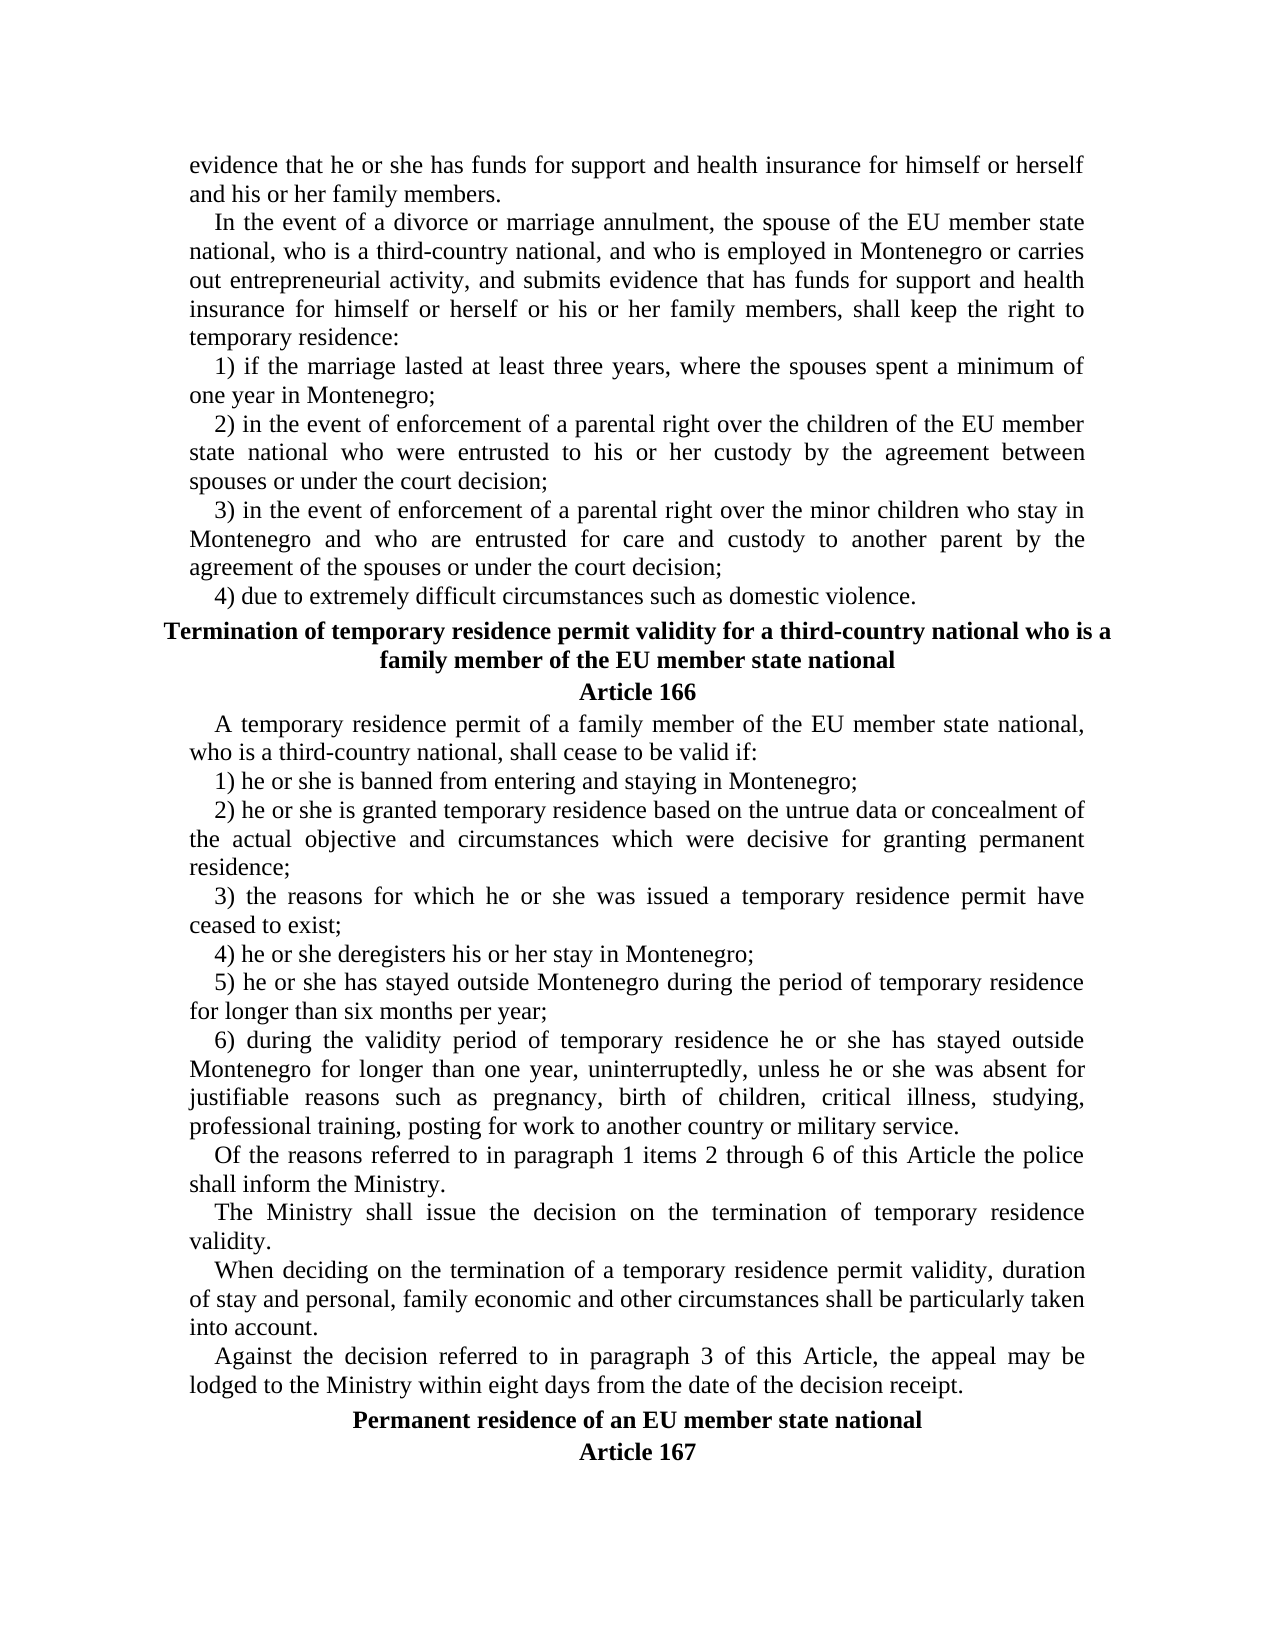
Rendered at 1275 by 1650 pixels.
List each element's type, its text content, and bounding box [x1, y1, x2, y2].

text Article 167 [150, 1437, 1125, 1466]
text Of the reasons referred to in paragraph 1 items 2 through 6 of this Article the police shall inform the Ministry. [189, 1140, 1086, 1197]
text 6) during the validity period of temporary residence he or she has stayed outside Montenegro for longer than one year, uninterruptedly, unless he or she was absent for justifiable reasons such as pregnancy, birth of children, critical illness, studying, professional training, posting for work to another country or military service. [189, 1025, 1086, 1140]
text 2) he or she is granted temporary residence based on the untrue data or concealment of the actual objective and circumstances which were decisive for granting permanent residence; [189, 795, 1086, 881]
text 1) he or she is banned from entering and staying in Montenegro; [189, 766, 1086, 795]
text Permanent residence of an EU member state national [150, 1405, 1125, 1434]
text 2) in the event of enforcement of a parental right over the children of the EU member state national who were entrusted to his or her custody by the agreement between spouses or under the court decision; [189, 409, 1086, 495]
text 4) he or she deregisters his or her stay in Montenegro; [189, 939, 1086, 967]
text Against the decision referred to in paragraph 3 of this Article, the appeal may be lodged to the Ministry within eight days from the date of the decision receipt. [189, 1341, 1086, 1399]
text The Ministry shall issue the decision on the termination of temporary residence validity. [189, 1197, 1086, 1255]
text When deciding on the termination of a temporary residence permit validity, duration of stay and personal, family economic and other circumstances shall be particularly taken into account. [189, 1255, 1086, 1341]
text 4) due to extremely difficult circumstances such as domestic violence. [189, 581, 1086, 610]
text Article 166 [150, 677, 1125, 706]
text 3) in the event of enforcement of a parental right over the minor children who stay in Montenegro and who are entrusted for care and custody to another parent by the agreement of the spouses or under the court decision; [189, 495, 1086, 581]
text 1) if the marriage lasted at least three years, where the spouses spent a minimum of one year in Montenegro; [189, 351, 1086, 409]
text 3) the reasons for which he or she was issued a temporary residence permit have ceased to exist; [189, 881, 1086, 939]
text A temporary residence permit of a family member of the EU member state national, who is a third-country national, shall cease to be valid if: [189, 709, 1086, 766]
text 5) he or she has stayed outside Montenegro during the period of temporary residence for longer than six months per year; [189, 967, 1086, 1025]
text In the event of a divorce or marriage annulment, the spouse of the EU member state national, who is a third-country national, and who is employed in Montenegro or carries out entrepreneurial activity, and submits evidence that has funds for support and health insurance for himself or herself or his or her family members, shall keep the right to temporary residence: [189, 207, 1086, 351]
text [189, 150, 1086, 207]
text Termination of temporary residence permit validity for a third-country national who is a family member of the EU member state national [150, 616, 1125, 674]
